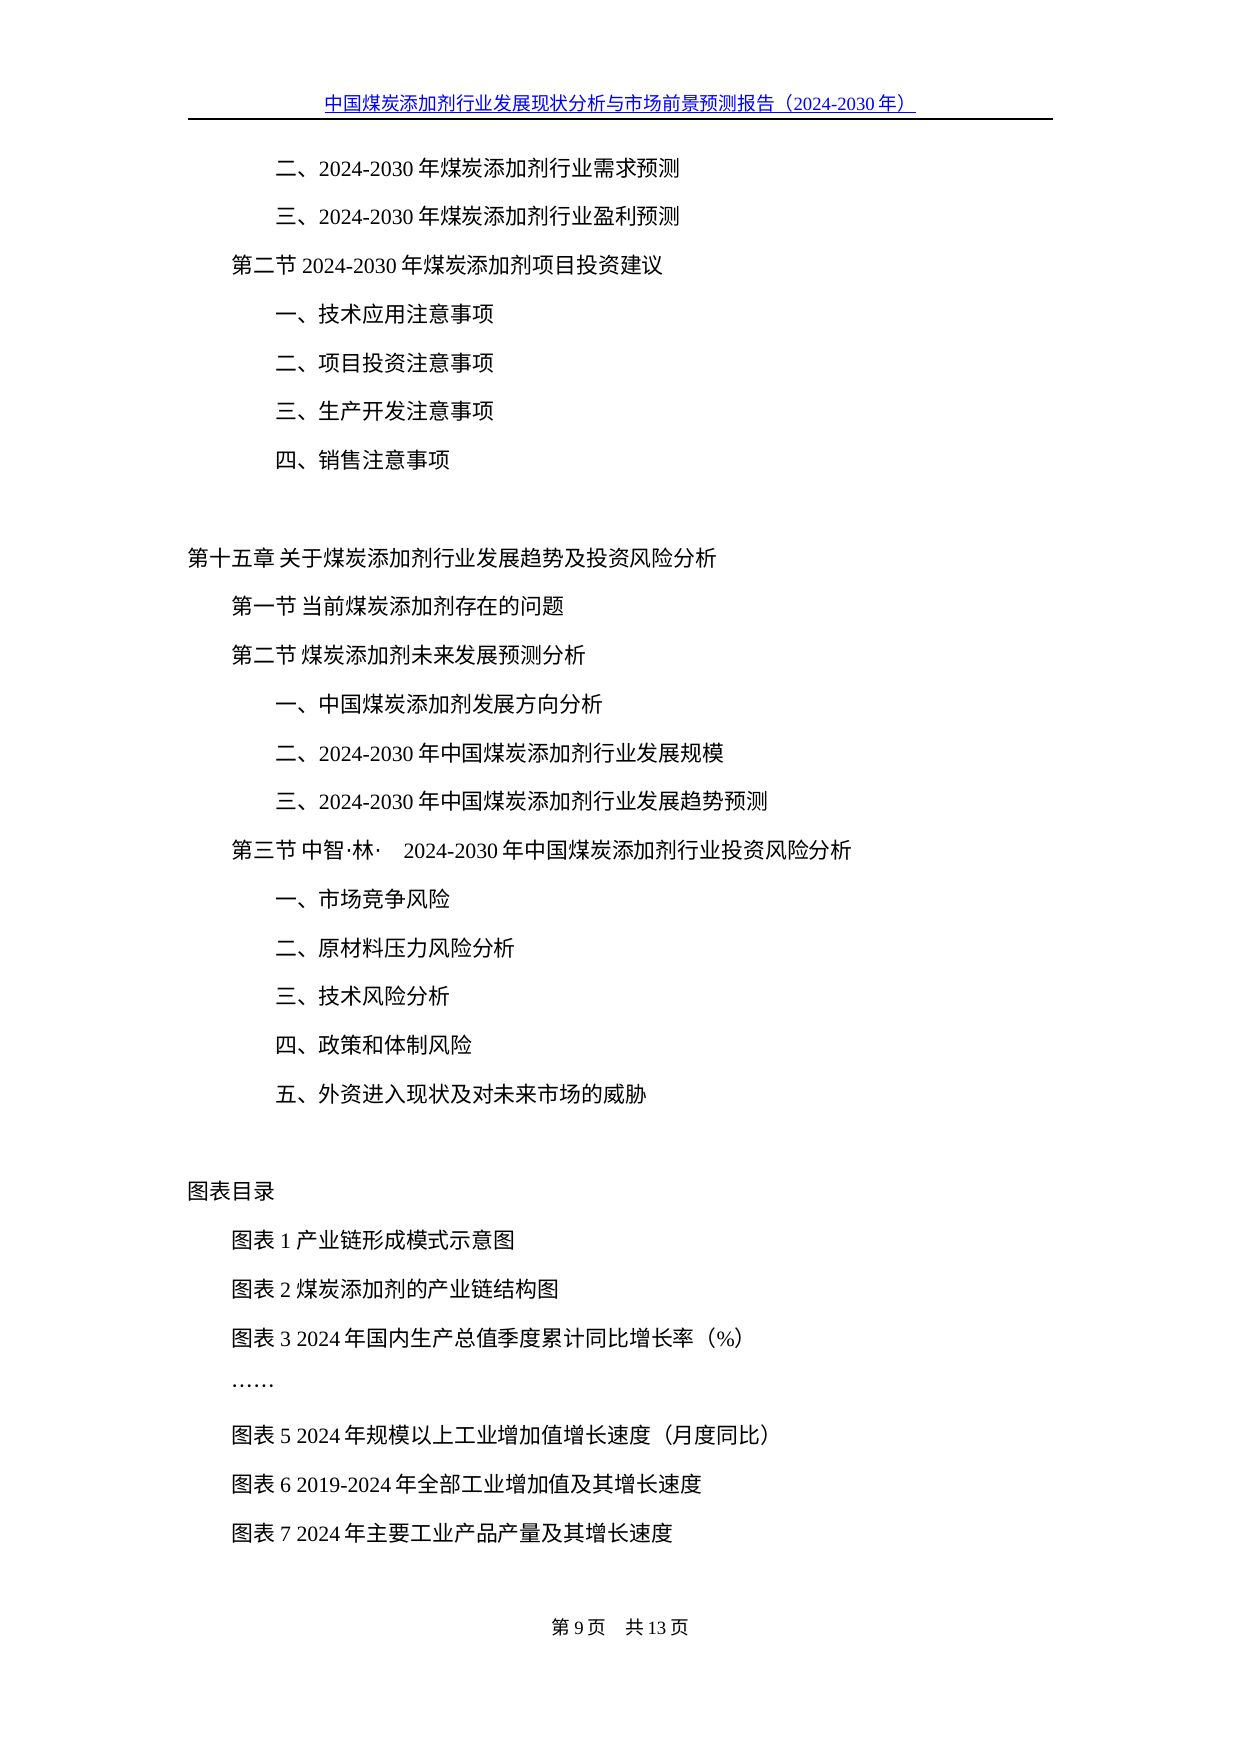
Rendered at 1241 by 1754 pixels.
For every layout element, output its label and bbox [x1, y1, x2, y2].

text [187, 150, 1053, 1548]
